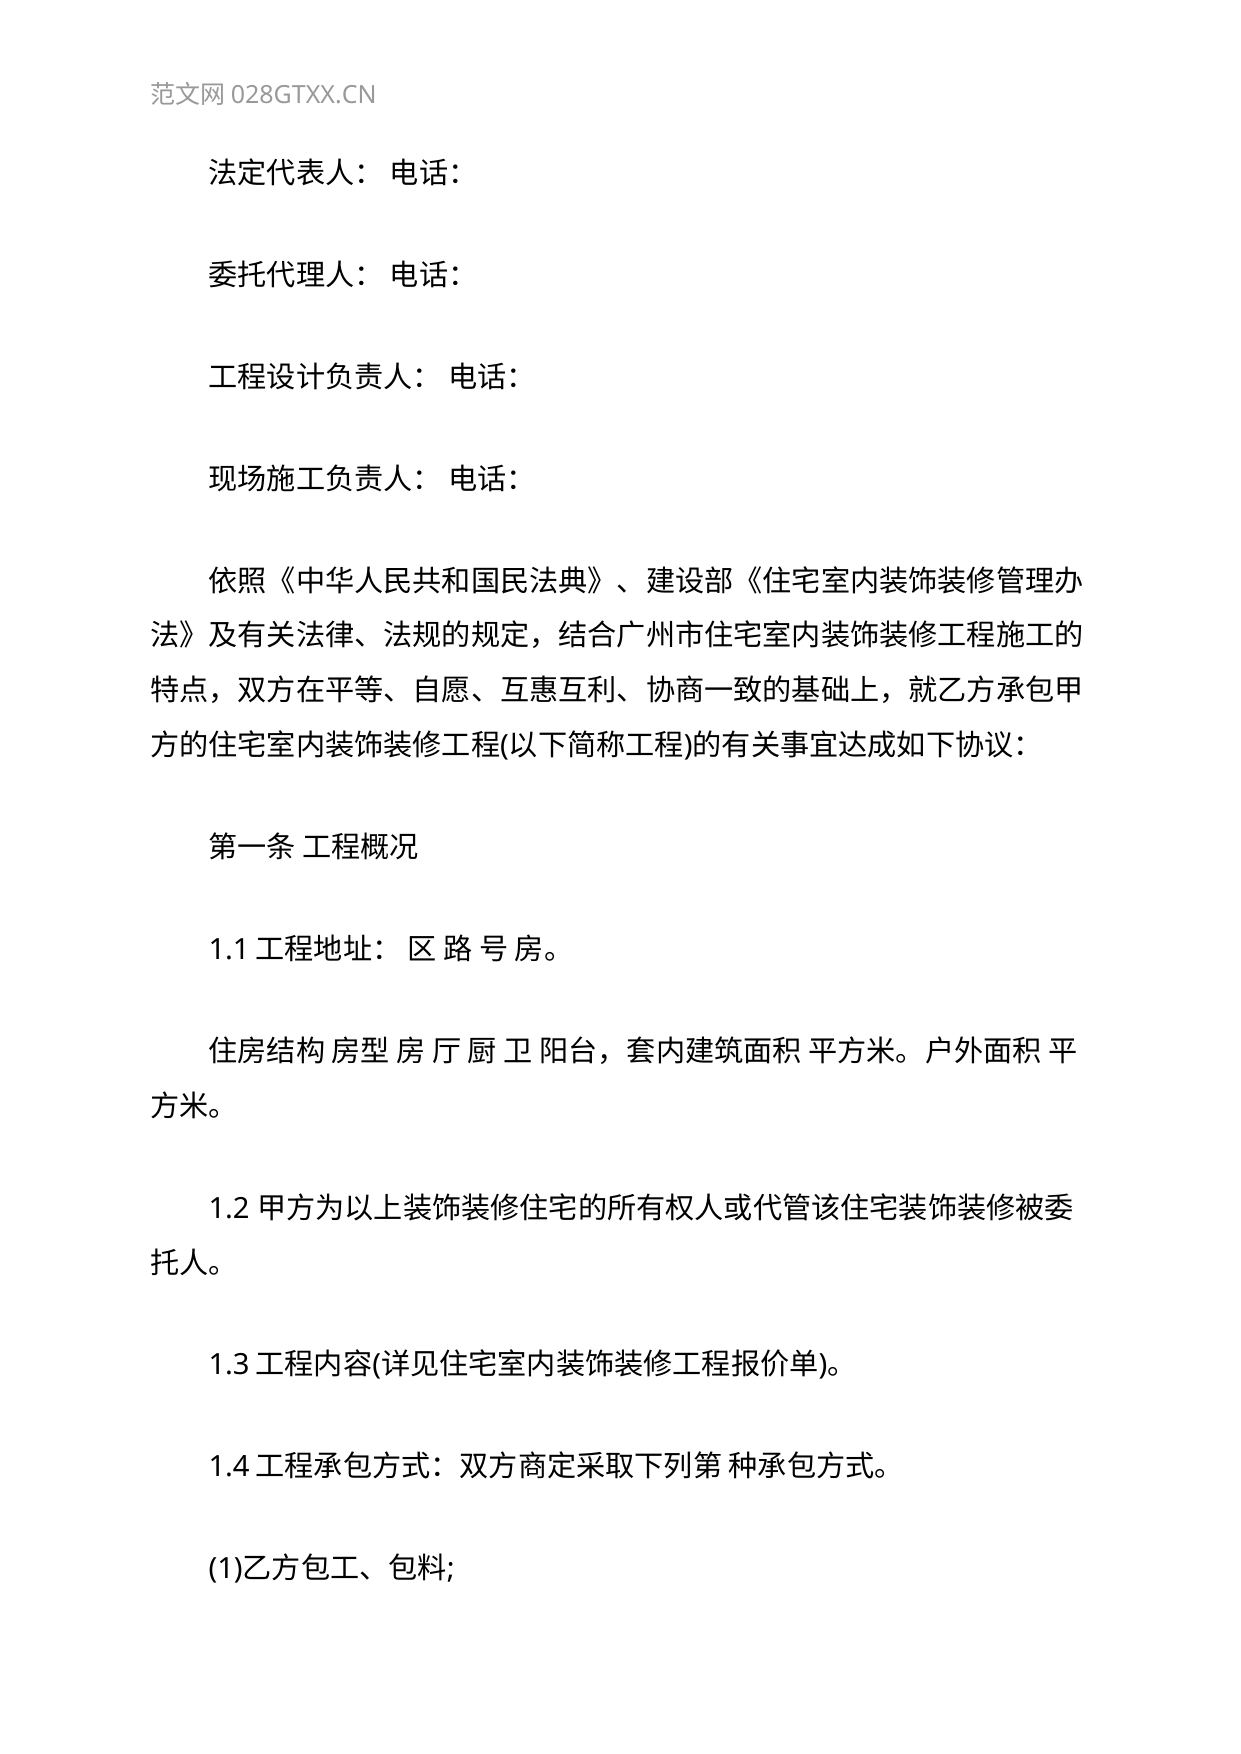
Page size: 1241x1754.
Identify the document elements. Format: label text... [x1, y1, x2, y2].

text 1.1工程地址： 区 路 号 房。 [150, 926, 1090, 968]
text 第一条 工程概况 [150, 824, 1090, 866]
text 1.3工程内容(详见住宅室内装饰装修工程报价单)。 [150, 1341, 1090, 1383]
text 委托代理人： 电话： [150, 252, 1090, 294]
text (1)乙方包工、包料; [150, 1545, 1090, 1587]
text 现场施工负责人： 电话： [150, 455, 1090, 498]
text 1.4工程承包方式：双方商定采取下列第 种承包方式。 [150, 1443, 1090, 1485]
text 法定代表人： 电话： [150, 150, 1090, 192]
text 依照《中华人民共和国民法典》、建设部《住宅室内装饰装修管理办法》及有关法律、法规的规定，结合广州市住宅室内装饰装修工程施工的特点，双方在平等、自愿、互惠互利、协商一致的基础上，就乙方承包甲方的住宅室内装饰装修工程(以下简称工程)的有关事宜达成如下协议： [150, 557, 1090, 764]
text 1.2 甲方为以上装饰装修住宅的所有权人或代管该住宅装饰装修被委托人。 [150, 1184, 1090, 1281]
text 工程设计负责人： 电话： [150, 353, 1090, 396]
text 住房结构 房型 房 厅 厨 卫 阳台，套内建筑面积 平方米。户外面积 平方米。 [150, 1027, 1090, 1125]
